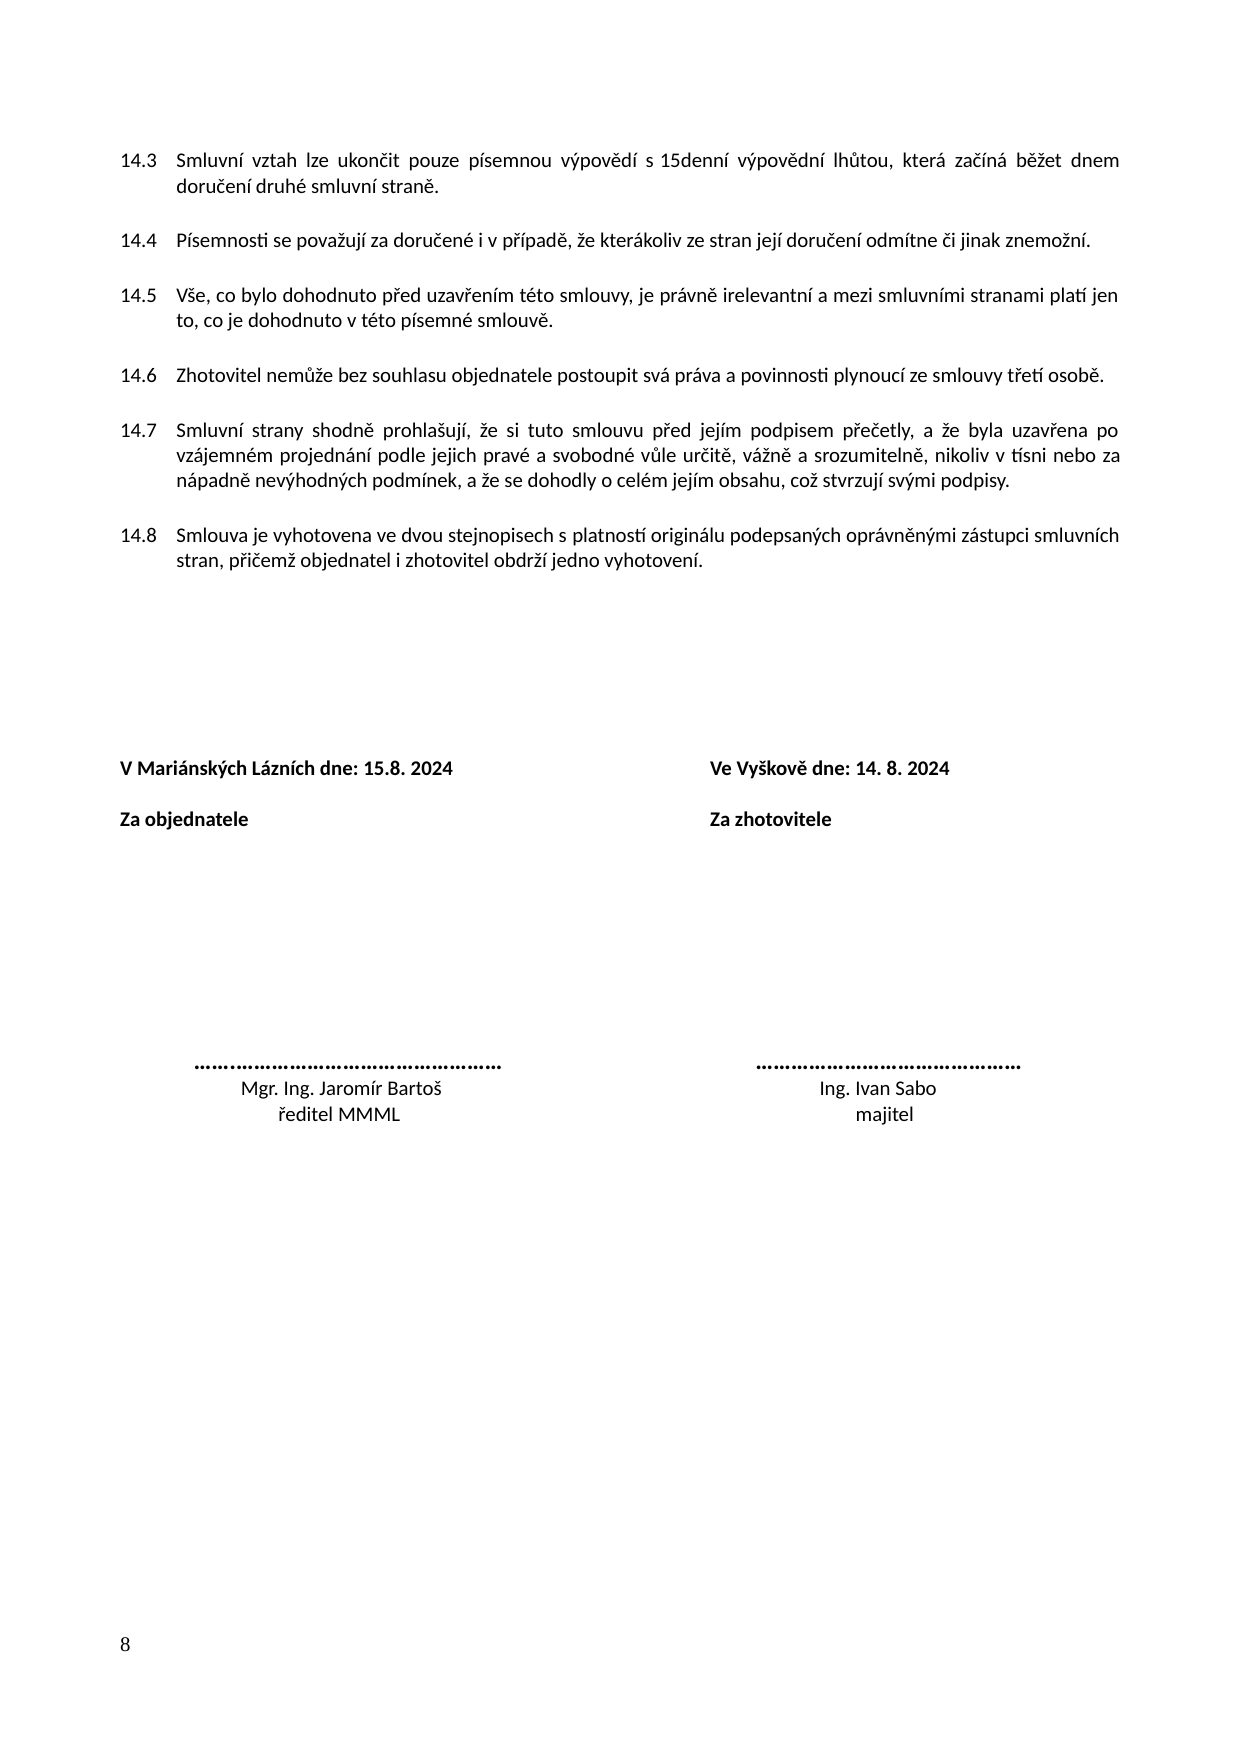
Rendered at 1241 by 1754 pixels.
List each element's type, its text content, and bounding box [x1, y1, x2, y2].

text Za objednatele Za zhotovitele [120, 806, 1120, 831]
list Zhotovitel nemůže bez souhlasu objednatele postoupit svá práva a povinnosti plynoucí ze smlouvy třetí osobě. [120, 362, 1120, 388]
list Smluvní strany shodně prohlašují, že si tuto smlouvu před jejím podpisem přečetly, a že byla uzavřena po vzájemném projednání podle jejich pravé a svobodné vůle určitě, vážně a srozumitelně, nikoliv v tísni nebo za nápadně nevýhodných podmínek, a že se dohodly o celém jejím obsahu, což stvrzují svými podpisy. [120, 417, 1120, 493]
text …….……………………………………… ……………………………………… [120, 1045, 1120, 1075]
text Mgr. Ing. Jaromír Bartoš Ing. Ivan Sabo [120, 1075, 1120, 1101]
list Smluvní vztah lze ukončit pouze písemnou výpovědí s 15denní výpovědní lhůtou, která začíná běžet dnem doručení druhé smluvní straně. [120, 148, 1120, 198]
list Písemnosti se považují za doručené i v případě, že kterákoliv ze stran její doručení odmítne či jinak znemožní. [120, 228, 1120, 253]
list Vše, co bylo dohodnuto před uzavřením této smlouvy, je právně irelevantní a mezi smluvními stranami platí jen to, co je dohodnuto v této písemné smlouvě. [120, 282, 1120, 333]
list Smlouva je vyhotovena ve dvou stejnopisech s platností originálu podepsaných oprávněnými zástupci smluvních stran, přičemž objednatel i zhotovitel obdrží jedno vyhotovení. [120, 522, 1120, 573]
text ředitel MMML majitel [120, 1101, 1120, 1126]
text V Mariánských Lázních dne: 15.8. 2024 Ve Vyškově dne: 14. 8. 2024 [120, 755, 1120, 780]
